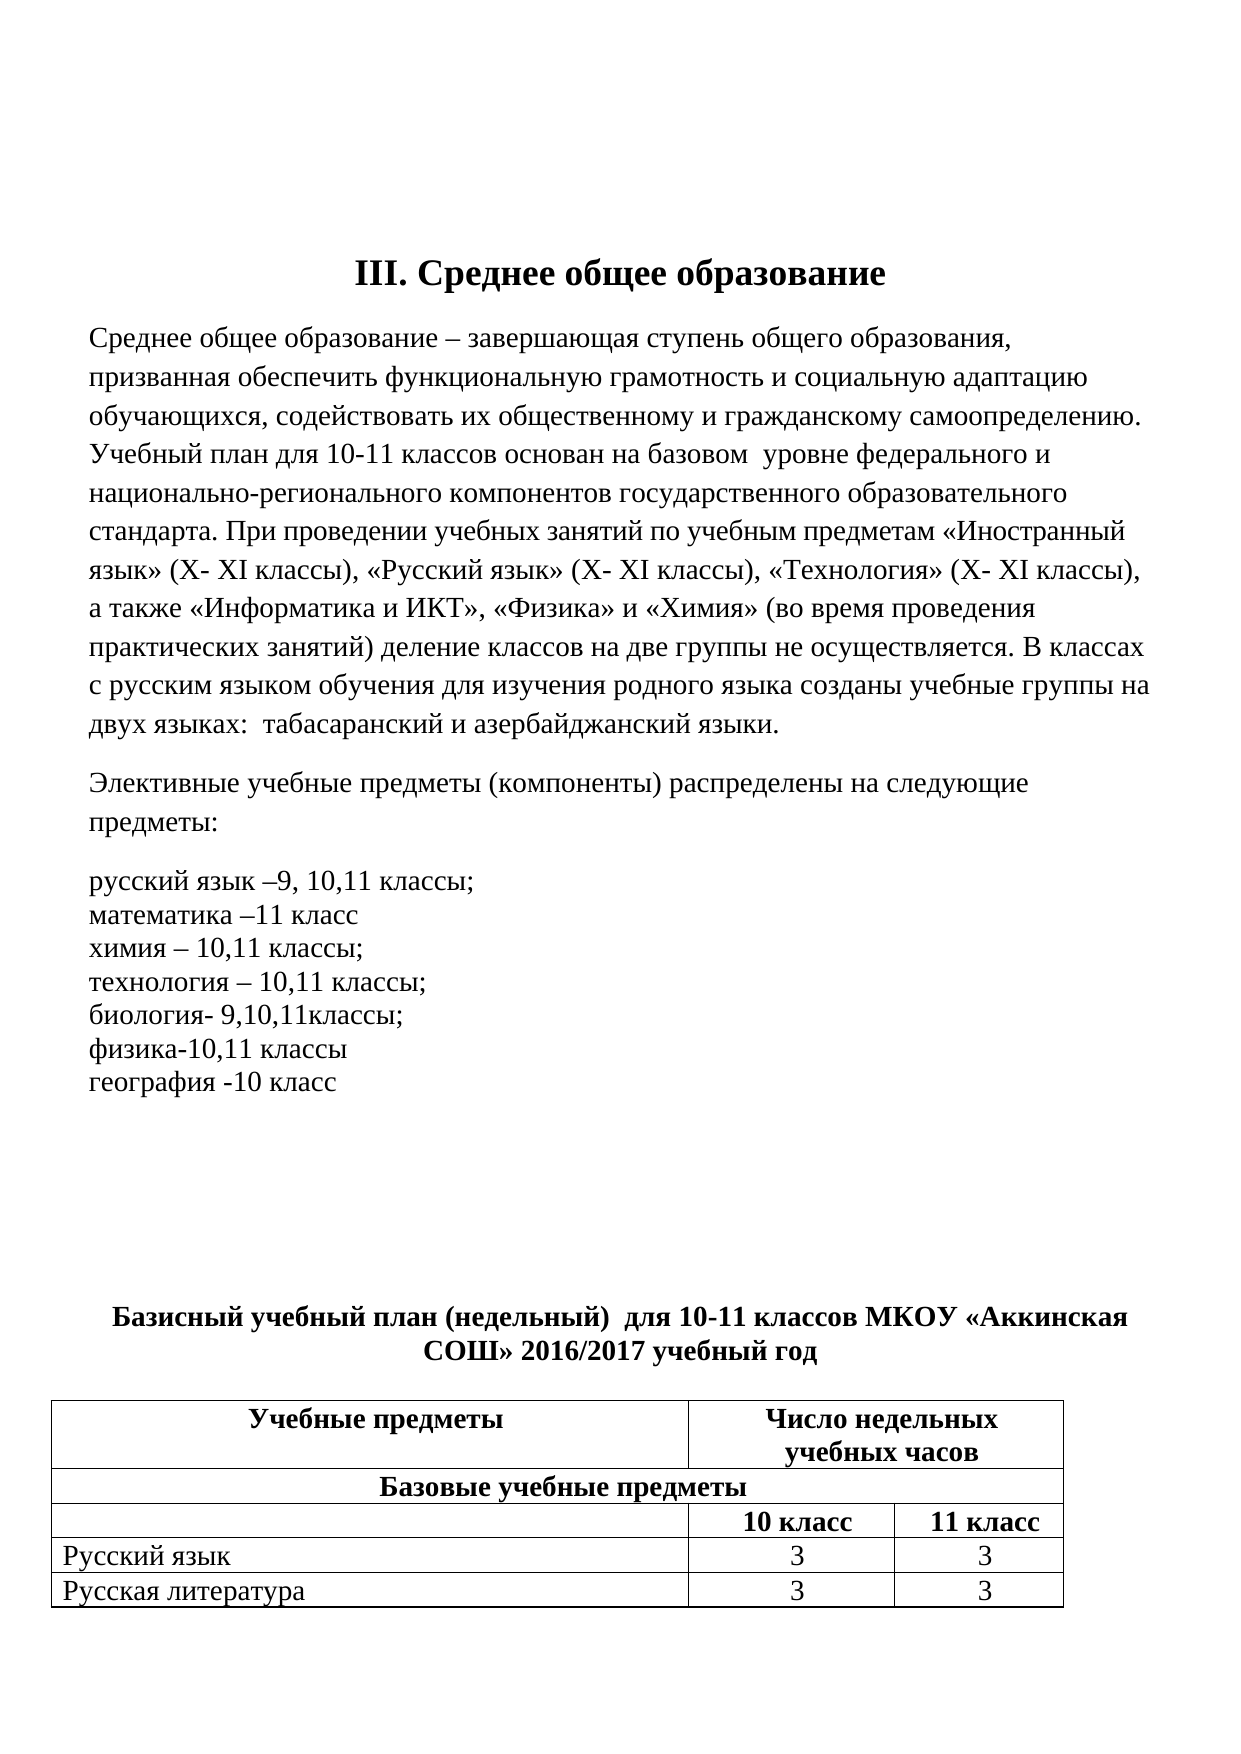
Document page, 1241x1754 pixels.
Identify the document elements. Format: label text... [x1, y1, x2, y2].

text биология- 9,10,11классы; [89, 997, 1152, 1031]
table_cell 3 [895, 1573, 1063, 1606]
table_cell Русская литература [52, 1573, 688, 1606]
text химия – 10,11 классы; [89, 930, 1152, 964]
text Базисный учебный план (недельный) для 10-11 классов МКОУ «Аккинская СОШ» 2016/2017 учебный год [89, 1299, 1152, 1366]
text III. Среднее общее образование [89, 250, 1152, 293]
table_header Учебные предметы [52, 1401, 688, 1468]
text Элективные учебные предметы (компоненты) распределены на следующие предметы: [89, 765, 1152, 837]
table_cell [52, 1504, 688, 1537]
text русский язык –9, 10,11 классы; [89, 863, 1152, 897]
text физика-10,11 классы [89, 1031, 1152, 1064]
table_cell 3 [689, 1538, 894, 1572]
text Среднее общее образование – завершающая ступень общего образования, призванная обеспечить функциональную грамотность и социальную адаптацию обучающихся, содействовать их общественному и гражданскому самоопределению. Учебный план для 10-11 классов основан на базовом уровне федерального и национально-регионального компонентов государственного образовательного стандарта. При проведении учебных занятий по учебным предметам «Иностранный язык» (X- XI классы), «Русский язык» (X- XI классы), «Технология» (X- XI классы), а также «Информатика и ИКТ», «Физика» и «Химия» (во время проведения практических занятий) деление классов на две группы не осуществляется. В классах с русским языком обучения для изучения родного языка созданы учебные группы на двух языках: табасаранский и азербайджанский языки. [89, 321, 1152, 739]
table_cell Русский язык [52, 1538, 688, 1572]
table_cell 10 класс [689, 1504, 894, 1537]
text география -10 класс [89, 1064, 1152, 1098]
table_cell Базовые учебные предметы [52, 1469, 1063, 1503]
text технология – 10,11 классы; [89, 964, 1152, 997]
text математика –11 класс [89, 897, 1152, 930]
table_cell 3 [895, 1538, 1063, 1572]
table_cell 11 класс [895, 1504, 1063, 1537]
table_cell 3 [689, 1573, 894, 1606]
table_header Число недельных учебных часов [689, 1401, 1063, 1468]
